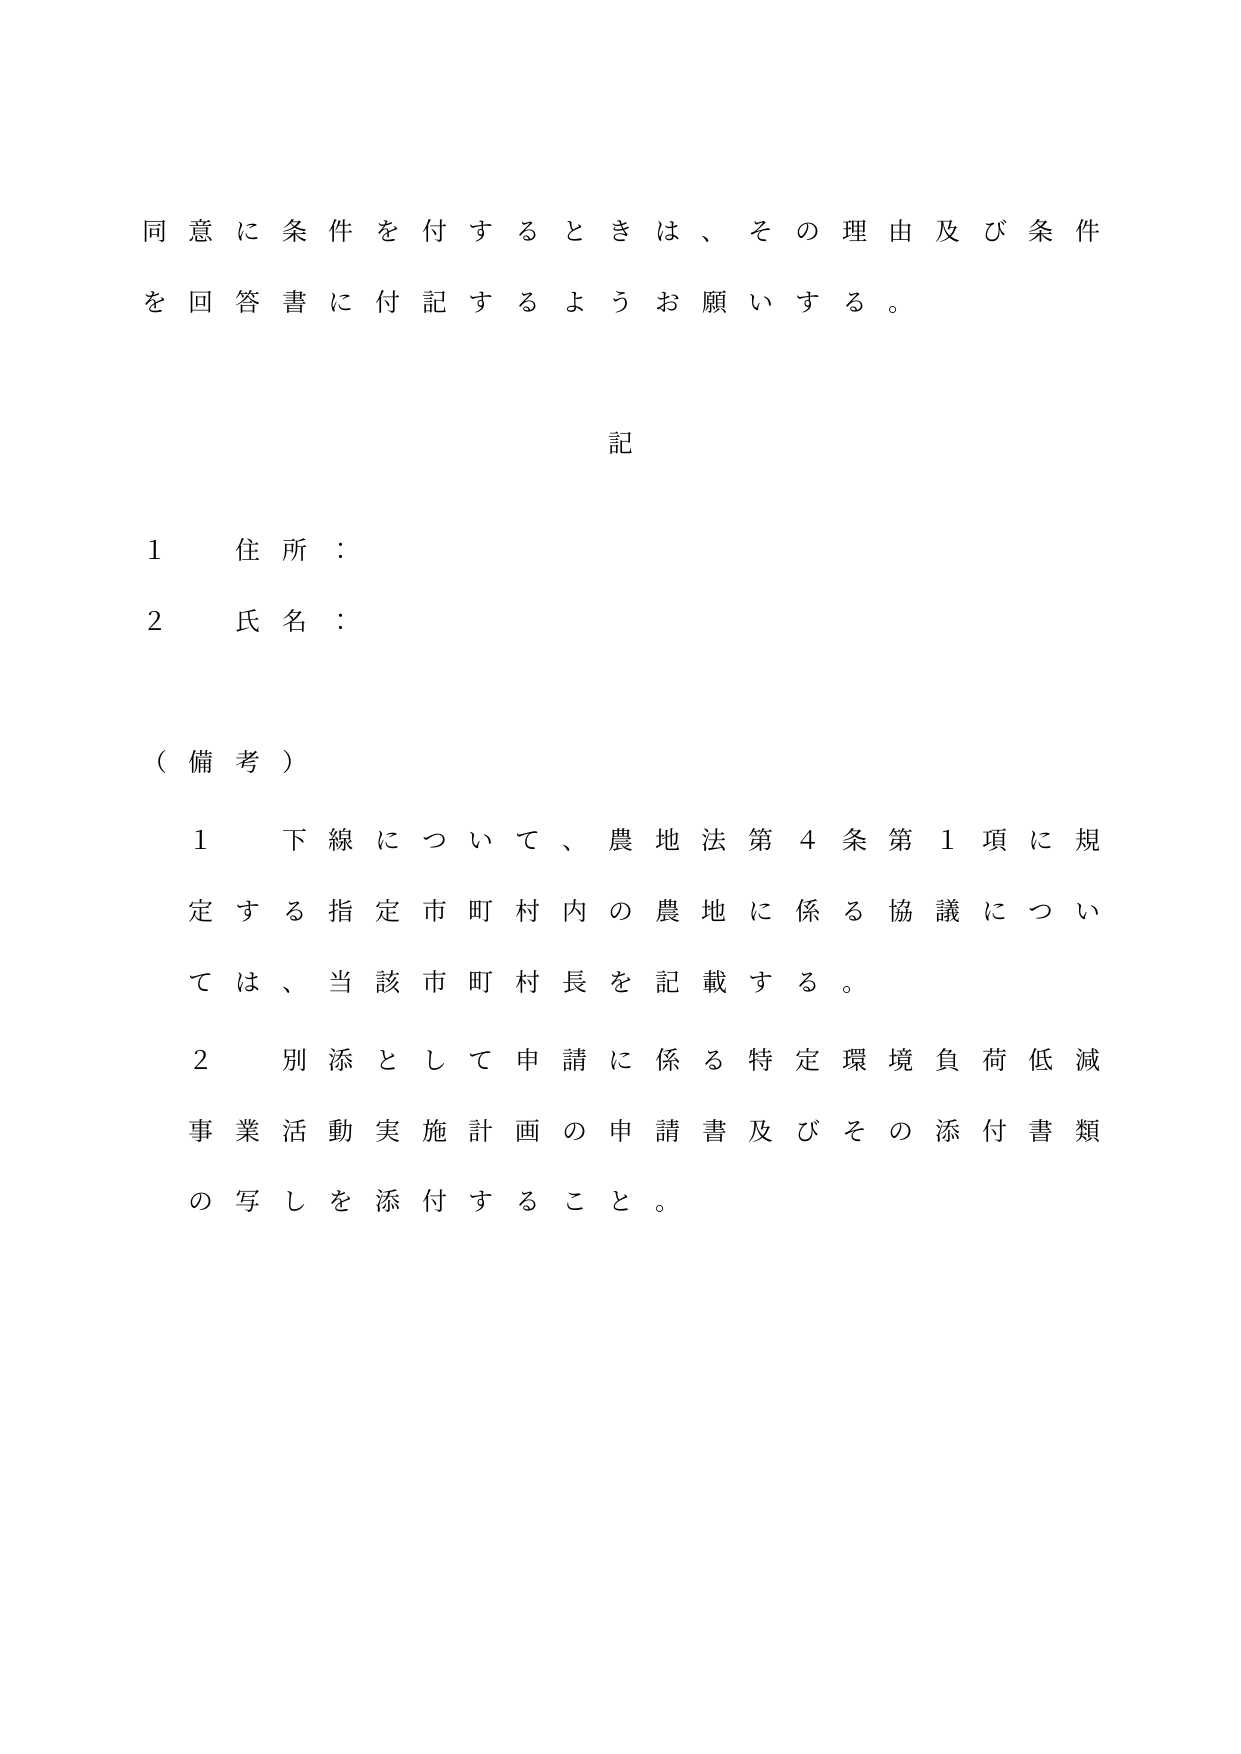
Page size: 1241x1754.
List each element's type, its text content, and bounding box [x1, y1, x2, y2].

text （備考） [142, 726, 1122, 796]
text 記 [142, 407, 1122, 478]
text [142, 194, 1122, 336]
text ２ 氏名： [142, 584, 1122, 655]
text ２ 別添として申請に係る特定環境負荷低減事業活動実施計画の申請書及びその添付書類の写しを添付すること。 [142, 1023, 1122, 1236]
text １ 下線について、農地法第４条第１項に規定する指定市町村内の農地に係る協議については、当該市町村長を記載する。 [142, 803, 1122, 1016]
text １ 住所： [142, 513, 1122, 584]
